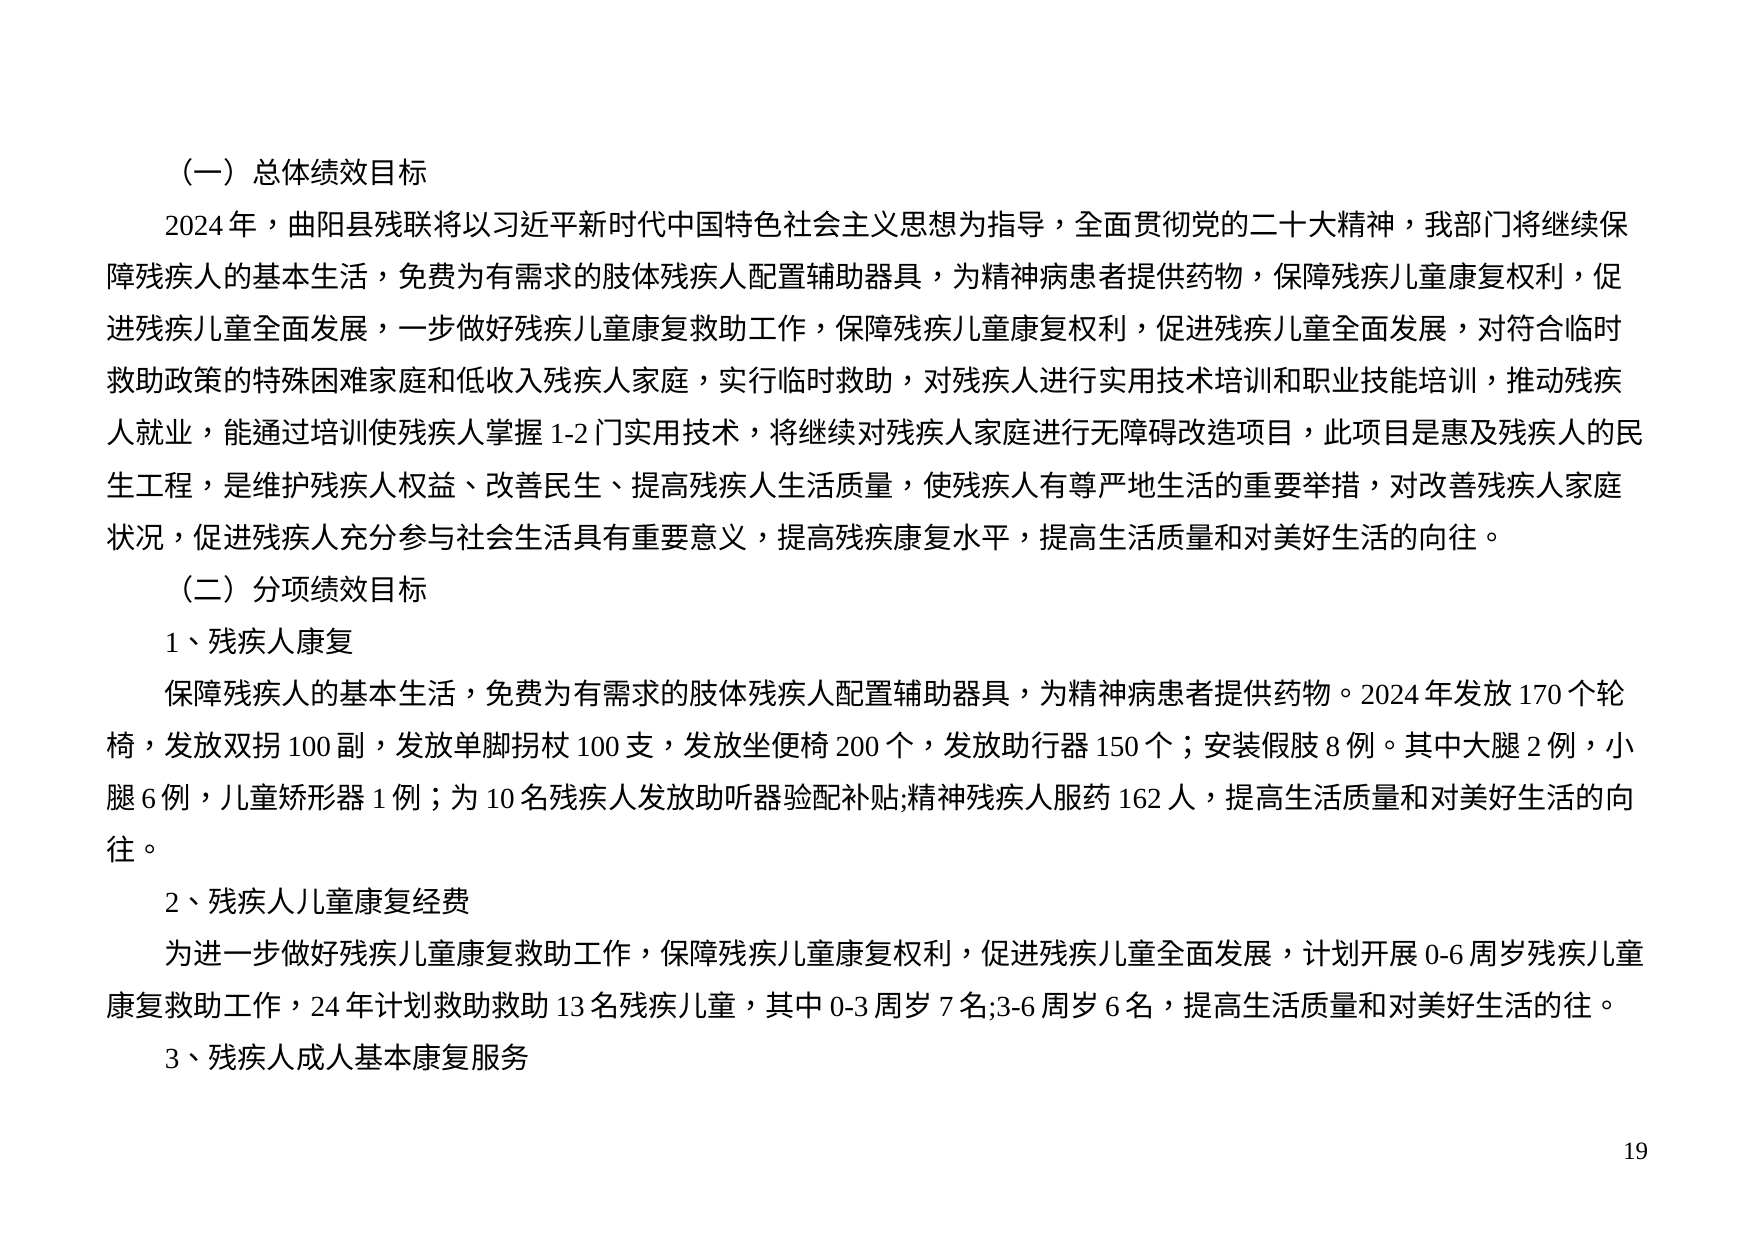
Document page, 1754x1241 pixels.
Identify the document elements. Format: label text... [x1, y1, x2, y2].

text 1、残疾人康复 [106, 611, 1648, 663]
text 3、残疾人成人基本康复服务 [106, 1027, 1648, 1079]
text 为进一步做好残疾儿童康复救助工作，保障残疾儿童康复权利，促进残疾儿童全面发展，计划开展0-6周岁残疾儿童康复救助工作，24年计划救助救助13名残疾儿童，其中0-3周岁7名;3-6周岁6名，提高生活质量和对美好生活的往。 [106, 923, 1648, 1027]
text （一）总体绩效目标 [106, 142, 1648, 194]
text （二）分项绩效目标 [106, 558, 1648, 611]
text 2、残疾人儿童康复经费 [106, 871, 1648, 923]
text 2024年，曲阳县残联将以习近平新时代中国特色社会主义思想为指导，全面贯彻党的二十大精神，我部门将继续保障残疾人的基本生活，免费为有需求的肢体残疾人配置辅助器具，为精神病患者提供药物，保障残疾儿童康复权利，促进残疾儿童全面发展，一步做好残疾儿童康复救助工作，保障残疾儿童康复权利，促进残疾儿童全面发展，对符合临时救助政策的特殊困难家庭和低收入残疾人家庭，实行临时救助，对残疾人进行实用技术培训和职业技能培训，推动残疾人就业，能通过培训使残疾人掌握1-2门实用技术，将继续对残疾人家庭进行无障碍改造项目，此项目是惠及残疾人的民生工程，是维护残疾人权益、改善民生、提高残疾人生活质量，使残疾人有尊严地生活的重要举措，对改善残疾人家庭状况，促进残疾人充分参与社会生活具有重要意义，提高残疾康复水平，提高生活质量和对美好生活的向往。 [106, 194, 1648, 558]
text 保障残疾人的基本生活，免费为有需求的肢体残疾人配置辅助器具，为精神病患者提供药物。2024年发放170个轮椅，发放双拐100副，发放单脚拐杖100支，发放坐便椅200个，发放助行器150个；安装假肢8例。其中大腿2例，小腿6例，儿童矫形器1例；为10名残疾人发放助听器验配补贴;精神残疾人服药162人，提高生活质量和对美好生活的向往。 [106, 663, 1648, 871]
